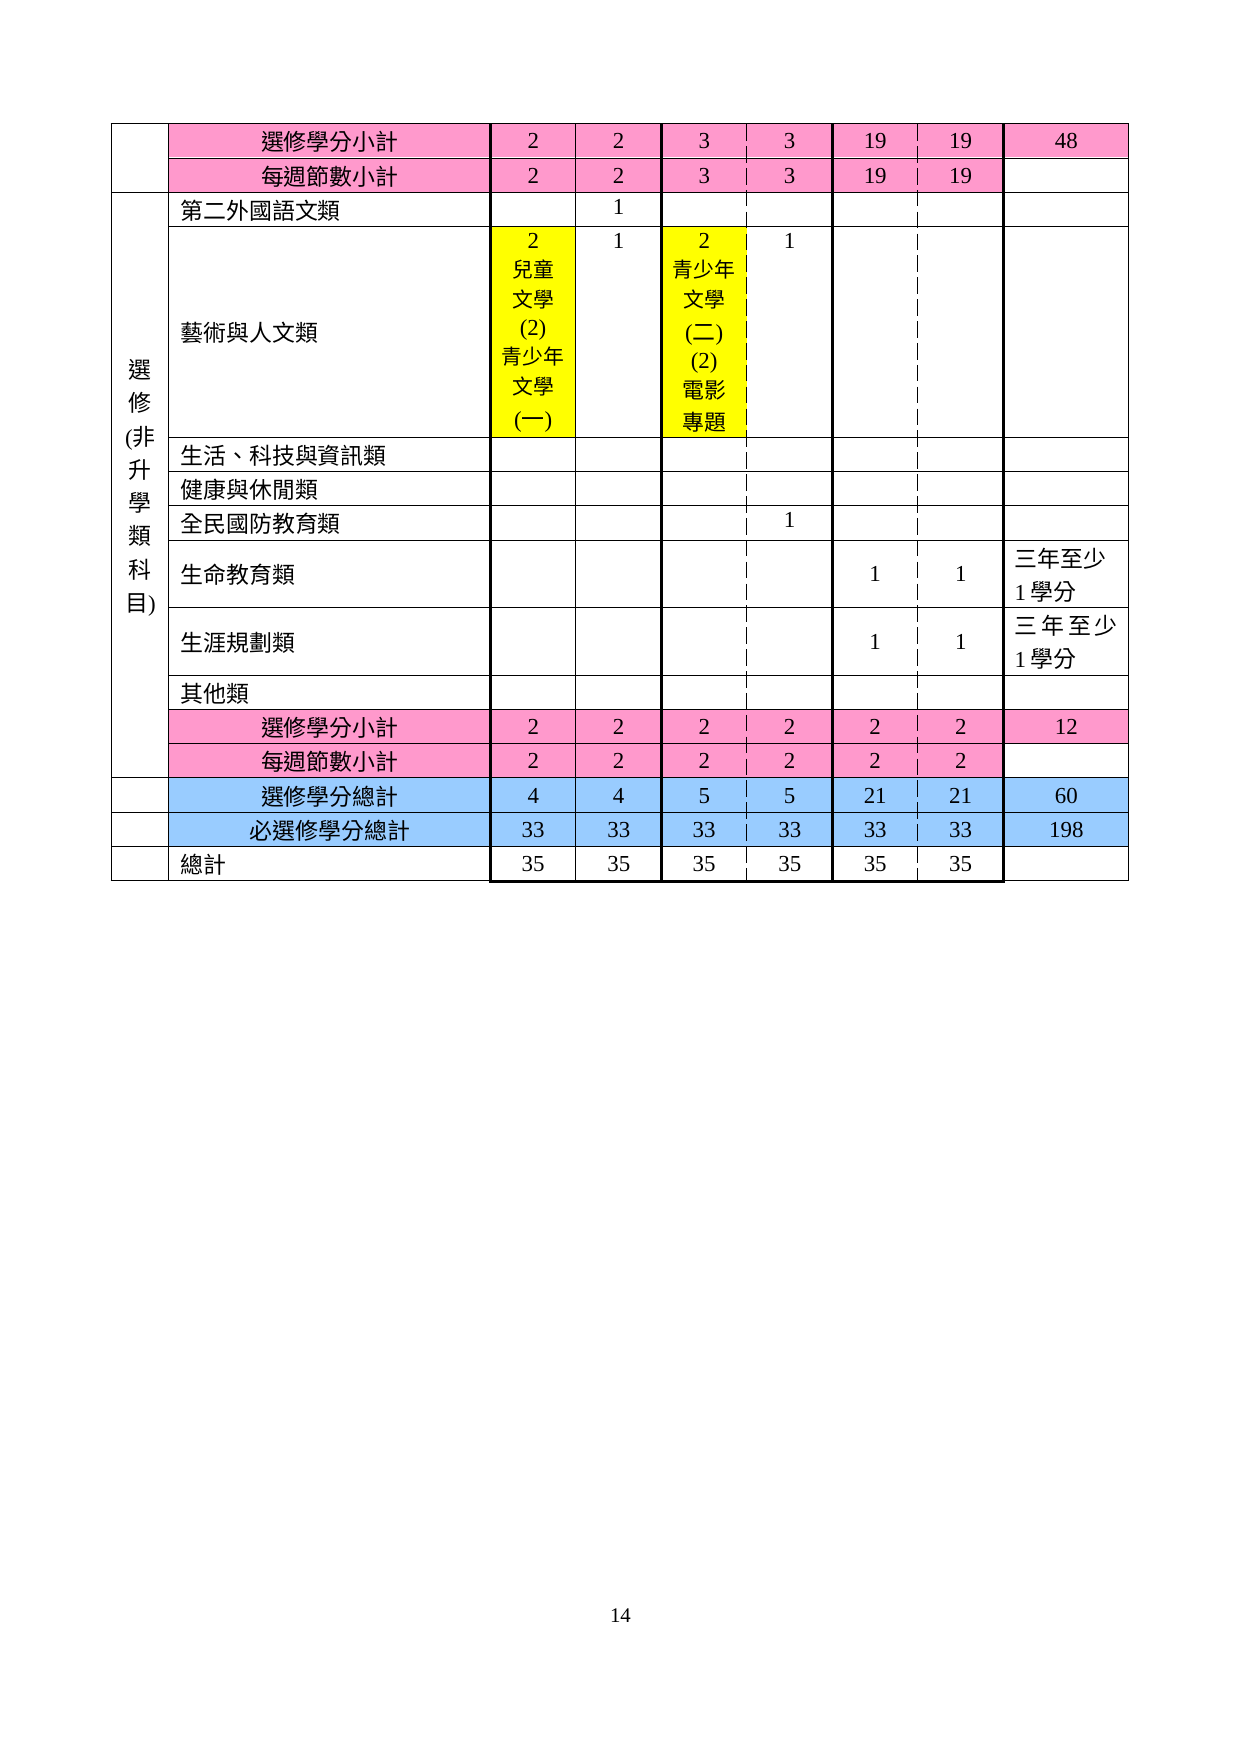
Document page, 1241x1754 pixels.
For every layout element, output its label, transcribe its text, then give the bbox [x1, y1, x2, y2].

table_cell 198 [1005, 813, 1128, 846]
table_cell 選修學分小計 [169, 124, 489, 157]
table_cell 1 [576, 227, 660, 437]
table_cell [576, 608, 660, 674]
table_cell [576, 506, 660, 539]
table_cell [834, 438, 918, 471]
table_cell [834, 227, 918, 437]
table_cell [492, 676, 575, 709]
table_cell 35 [576, 847, 660, 880]
table_cell [918, 438, 1002, 471]
table_cell 1 [747, 506, 831, 539]
table_cell 3 [663, 159, 747, 192]
table_cell [663, 676, 747, 709]
table_cell 2 [663, 710, 747, 743]
table_cell 19 [834, 124, 918, 157]
table_cell 2 兒童 文學 (2) 青少年 文學(一) [492, 227, 575, 437]
table_cell [663, 608, 747, 674]
table_cell 35 [918, 847, 1002, 880]
table_cell 33 [834, 813, 918, 846]
table_cell 48 [1005, 124, 1128, 157]
table_cell 35 [747, 847, 831, 880]
table_cell 三年至少1學分 [1005, 608, 1128, 674]
table_cell 19 [918, 124, 1002, 157]
table_cell 選修學分小計 [169, 710, 489, 743]
table_cell 1 [747, 227, 831, 437]
table_cell [576, 676, 660, 709]
table_cell 4 [576, 778, 660, 812]
table_cell [663, 506, 747, 539]
table_cell 5 [747, 778, 831, 812]
table_cell [747, 193, 831, 226]
table_cell 33 [663, 813, 747, 846]
table_cell [834, 506, 918, 539]
table_cell 3 [663, 124, 747, 157]
table_cell 1 [834, 608, 918, 674]
table_cell 12 [1005, 710, 1128, 743]
table_cell [576, 541, 660, 607]
table_cell 生涯規劃類 [169, 608, 489, 674]
table_cell [492, 608, 575, 674]
table_cell 每週節數小計 [169, 159, 489, 192]
table_cell 其他類 [169, 676, 489, 709]
table_cell 33 [747, 813, 831, 846]
table_cell [1005, 159, 1128, 192]
table_cell 35 [834, 847, 918, 880]
table_cell [747, 438, 831, 471]
table_cell 19 [834, 159, 918, 192]
table_cell 健康與休閒類 [169, 472, 489, 505]
table_cell 生命教育類 [169, 541, 489, 607]
table_cell [112, 778, 168, 812]
table_cell [834, 193, 918, 226]
table_cell 33 [492, 813, 575, 846]
table_cell 2 [576, 710, 660, 743]
table_cell [663, 193, 747, 226]
table_cell [834, 676, 918, 709]
table_cell [918, 506, 1002, 539]
table_cell 2 [918, 744, 1002, 777]
table_cell 2 [834, 744, 918, 777]
table_cell [1005, 193, 1128, 226]
table_cell 2 [747, 710, 831, 743]
table_cell 1 [576, 193, 660, 226]
table_cell [663, 472, 747, 505]
table_cell 2 青少年 文學(二) (2) 電影專題 [663, 227, 747, 437]
table_cell 2 [492, 159, 575, 192]
table_cell 1 [918, 608, 1002, 674]
table_cell 三年至少1學分 [1005, 541, 1128, 607]
table_cell 5 [663, 778, 747, 812]
table_cell 21 [834, 778, 918, 812]
table_cell 2 [747, 744, 831, 777]
table_cell 藝術與人文類 [169, 227, 489, 437]
table_cell 3 [747, 124, 831, 157]
table_cell [747, 472, 831, 505]
table_cell [492, 193, 575, 226]
table_cell [492, 472, 575, 505]
table_cell 3 [747, 159, 831, 192]
table_cell [1005, 438, 1128, 471]
table_cell 選修(非升學類科目) [112, 193, 168, 777]
table_cell 19 [918, 159, 1002, 192]
table_cell [663, 541, 747, 607]
table_cell [1005, 227, 1128, 437]
table_cell 2 [576, 159, 660, 192]
table_cell 選修學分總計 [169, 778, 489, 812]
table_cell 2 [576, 744, 660, 777]
table_cell 2 [834, 710, 918, 743]
table_cell 2 [576, 124, 660, 157]
table_cell [918, 193, 1002, 226]
table_cell [576, 438, 660, 471]
table_cell [747, 676, 831, 709]
table_cell 2 [918, 710, 1002, 743]
table_cell 21 [918, 778, 1002, 812]
table_cell [918, 676, 1002, 709]
table_cell 33 [918, 813, 1002, 846]
table_cell 2 [492, 124, 575, 157]
table_cell [492, 506, 575, 539]
table_cell [492, 438, 575, 471]
table_cell [1005, 744, 1128, 777]
table_cell [492, 541, 575, 607]
table_cell 2 [663, 744, 747, 777]
table_cell 總計 [169, 847, 489, 880]
table_cell [112, 813, 168, 846]
table_cell 60 [1005, 778, 1128, 812]
table_cell 4 [492, 778, 575, 812]
table_cell [747, 608, 831, 674]
table_cell [576, 472, 660, 505]
table_cell [1005, 506, 1128, 539]
table_cell 2 [492, 710, 575, 743]
table_cell 2 [492, 744, 575, 777]
table_cell 全民國防教育類 [169, 506, 489, 539]
table_cell 生活、科技與資訊類 [169, 438, 489, 471]
table_cell [747, 541, 831, 607]
table_cell [663, 438, 747, 471]
table_cell 33 [576, 813, 660, 846]
table_cell [918, 227, 1002, 437]
table_cell [1005, 472, 1128, 505]
table_cell 1 [834, 541, 918, 607]
table_cell [918, 472, 1002, 505]
table_cell 第二外國語文類 [169, 193, 489, 226]
table_cell 每週節數小計 [169, 744, 489, 777]
table_cell [1005, 847, 1128, 880]
table_cell 35 [663, 847, 747, 880]
table_cell [1005, 676, 1128, 709]
table_cell [112, 847, 168, 880]
table_cell 35 [492, 847, 575, 880]
table_cell 1 [918, 541, 1002, 607]
table_cell [834, 472, 918, 505]
table_cell 必選修學分總計 [169, 813, 489, 846]
